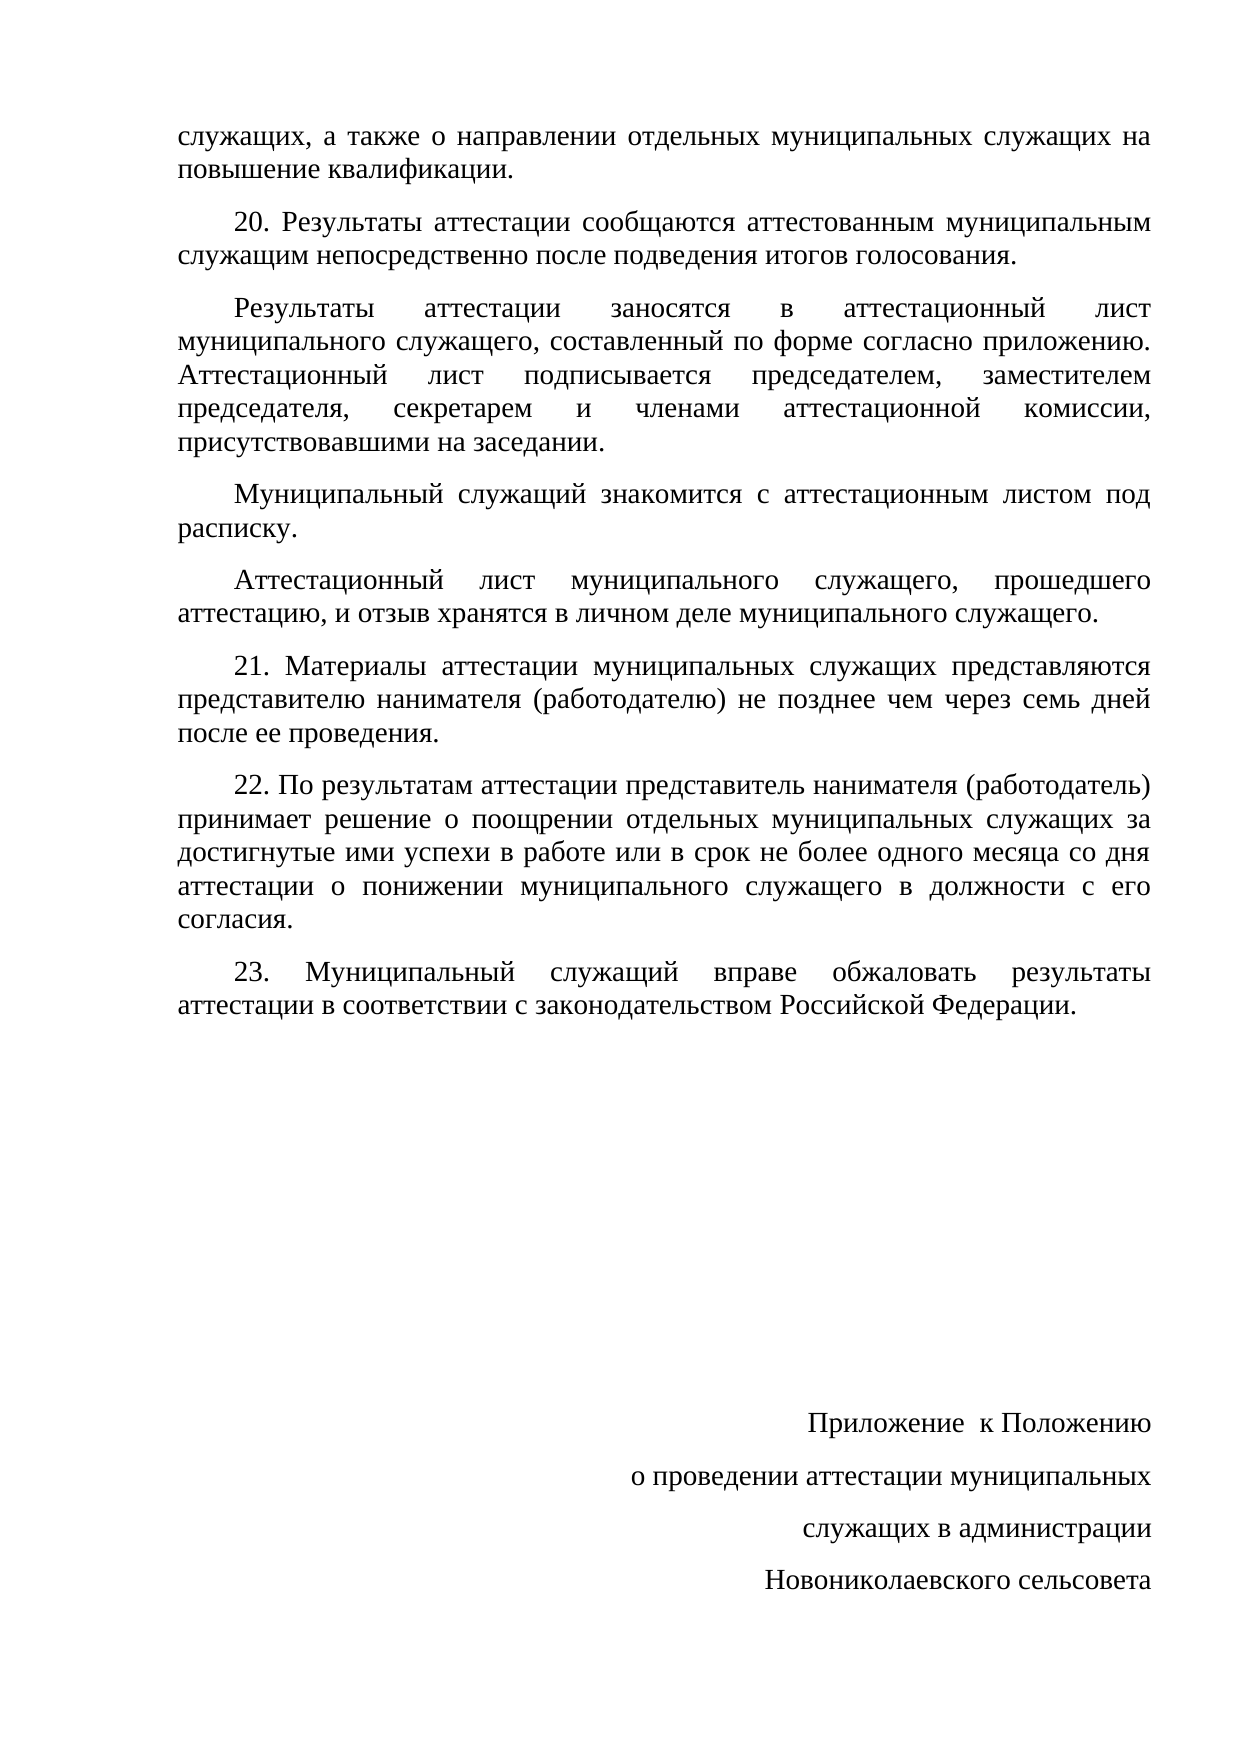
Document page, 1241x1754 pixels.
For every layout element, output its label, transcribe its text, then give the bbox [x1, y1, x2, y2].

text 21. Материалы аттестации муниципальных служащих представляются представителю нанимателя (работодателю) не позднее чем через семь дней после ее проведения. [177, 648, 1152, 748]
text Результаты аттестации заносятся в аттестационный лист муниципального служащего, составленный по форме согласно приложению. Аттестационный лист подписывается председателем, заместителем председателя, секретарем и членами аттестационной комиссии, присутствовавшими на заседании. [177, 290, 1152, 457]
text служащих в администрации [177, 1510, 1152, 1544]
text Новониколаевского сельсовета [177, 1562, 1152, 1596]
text 22. По результатам аттестации представитель нанимателя (работодатель) принимает решение о поощрении отдельных муниципальных служащих за достигнутые ими успехи в работе или в срок не более одного месяца со дня аттестации о понижении муниципального служащего в должности с его согласия. [177, 767, 1152, 935]
text о проведении аттестации муниципальных [177, 1458, 1152, 1491]
text Аттестационный лист муниципального служащего, прошедшего аттестацию, и отзыв хранятся в личном деле муниципального служащего. [177, 562, 1152, 629]
text Приложение к Положению [177, 1406, 1152, 1439]
text Муниципальный служащий знакомится с аттестационным листом под расписку. [177, 476, 1152, 543]
text 23. Муниципальный служащий вправе обжаловать результаты аттестации в соответствии с законодательством Российской Федерации. [177, 954, 1152, 1021]
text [177, 118, 1152, 185]
text 20. Результаты аттестации сообщаются аттестованным муниципальным служащим непосредственно после подведения итогов голосования. [177, 204, 1152, 271]
